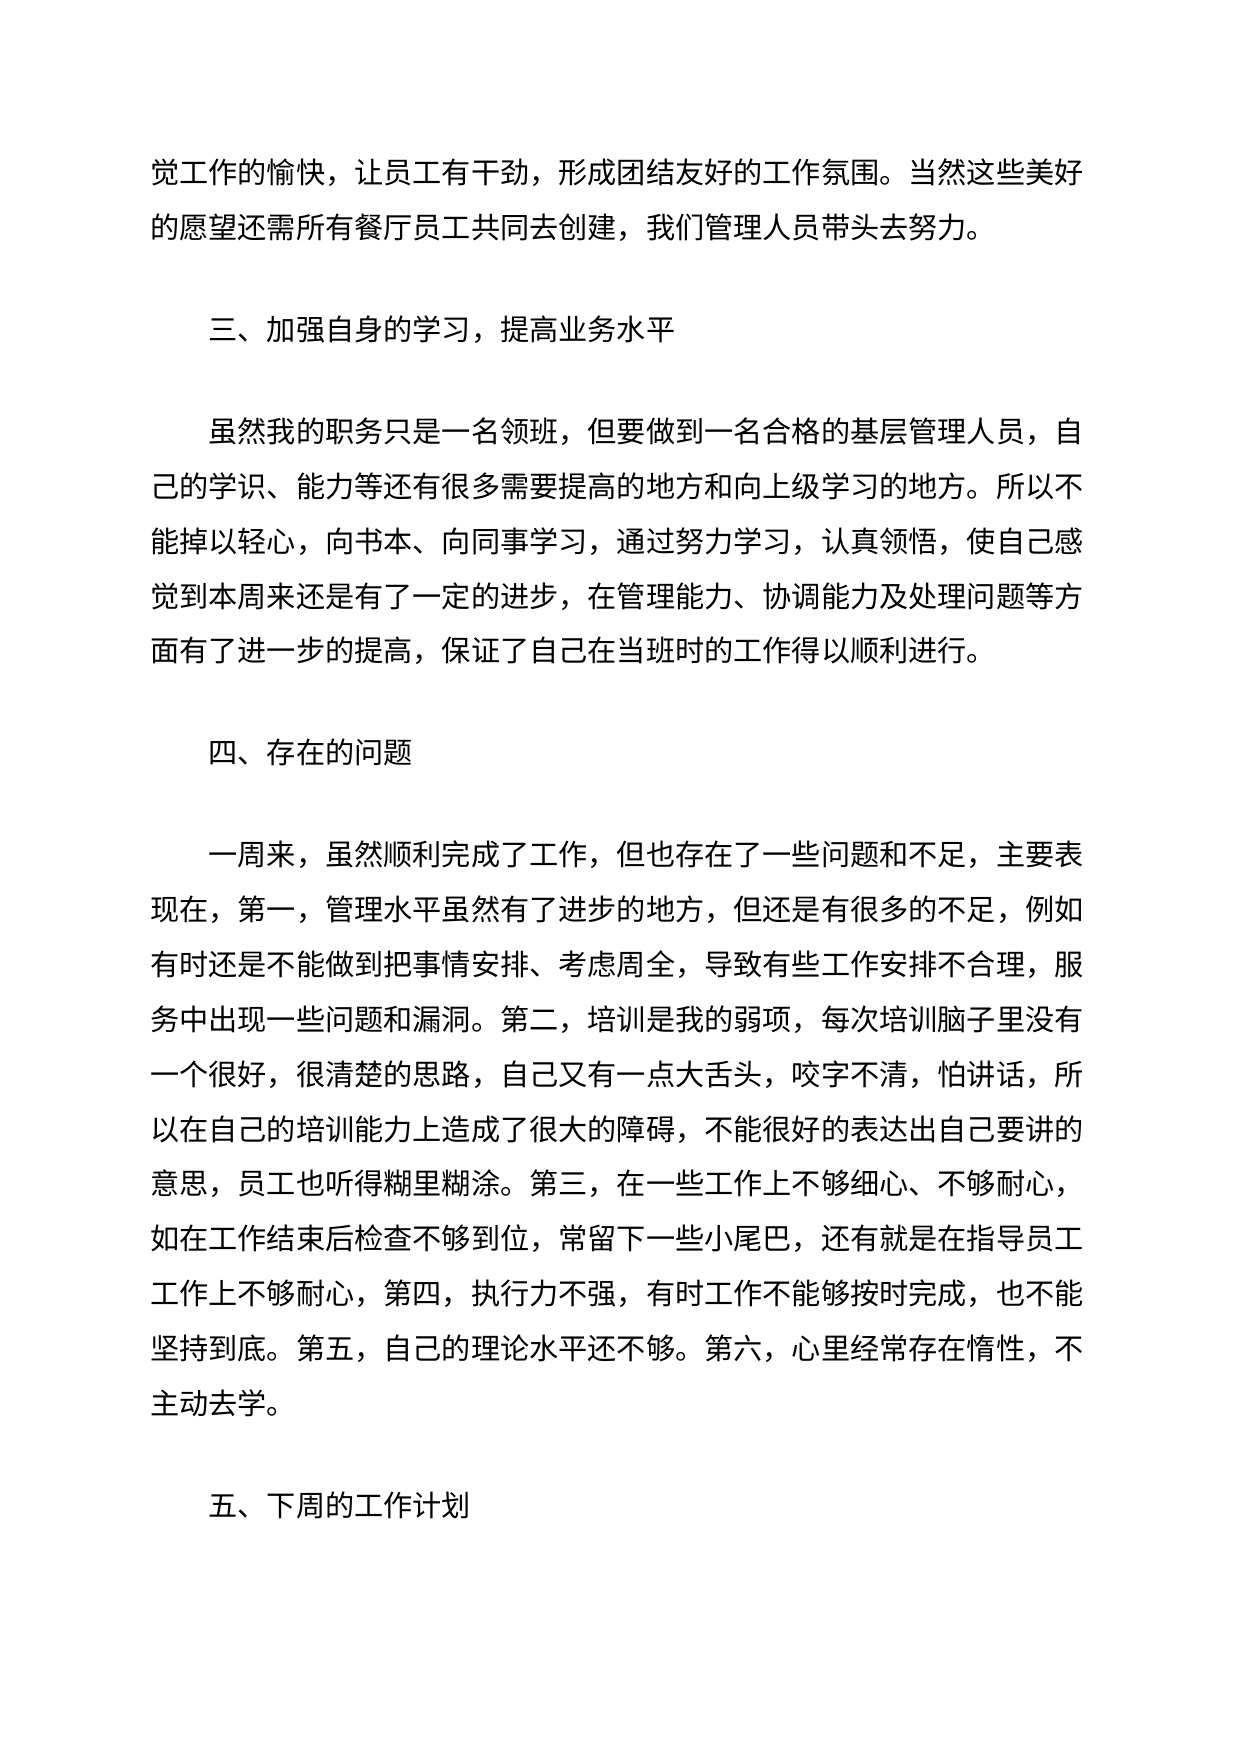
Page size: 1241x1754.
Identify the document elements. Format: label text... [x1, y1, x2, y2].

text 四、存在的问题 [150, 730, 1090, 772]
text 五、下周的工作计划 [150, 1482, 1090, 1524]
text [150, 150, 1090, 247]
text 虽然我的职务只是一名领班，但要做到一名合格的基层管理人员，自己的学识、能力等还有很多需要提高的地方和向上级学习的地方。所以不能掉以轻心，向书本、向同事学习，通过努力学习，认真领悟，使自己感觉到本周来还是有了一定的进步，在管理能力、协调能力及处理问题等方面有了进一步的提高，保证了自己在当班时的工作得以顺利进行。 [150, 408, 1090, 670]
text 一周来，虽然顺利完成了工作，但也存在了一些问题和不足，主要表现在，第一，管理水平虽然有了进步的地方，但还是有很多的不足，例如有时还是不能做到把事情安排、考虑周全，导致有些工作安排不合理，服务中出现一些问题和漏洞。第二，培训是我的弱项，每次培训脑子里没有一个很好，很清楚的思路，自己又有一点大舌头，咬字不清，怕讲话，所以在自己的培训能力上造成了很大的障碍，不能很好的表达出自己要讲的意思，员工也听得糊里糊涂。第三，在一些工作上不够细心、不够耐心，如在工作结束后检查不够到位，常留下一些小尾巴，还有就是在指导员工工作上不够耐心，第四，执行力不强，有时工作不能够按时完成，也不能坚持到底。第五，自己的理论水平还不够。第六，心里经常存在惰性，不主动去学。 [150, 832, 1090, 1423]
text 三、加强自身的学习，提高业务水平 [150, 307, 1090, 349]
